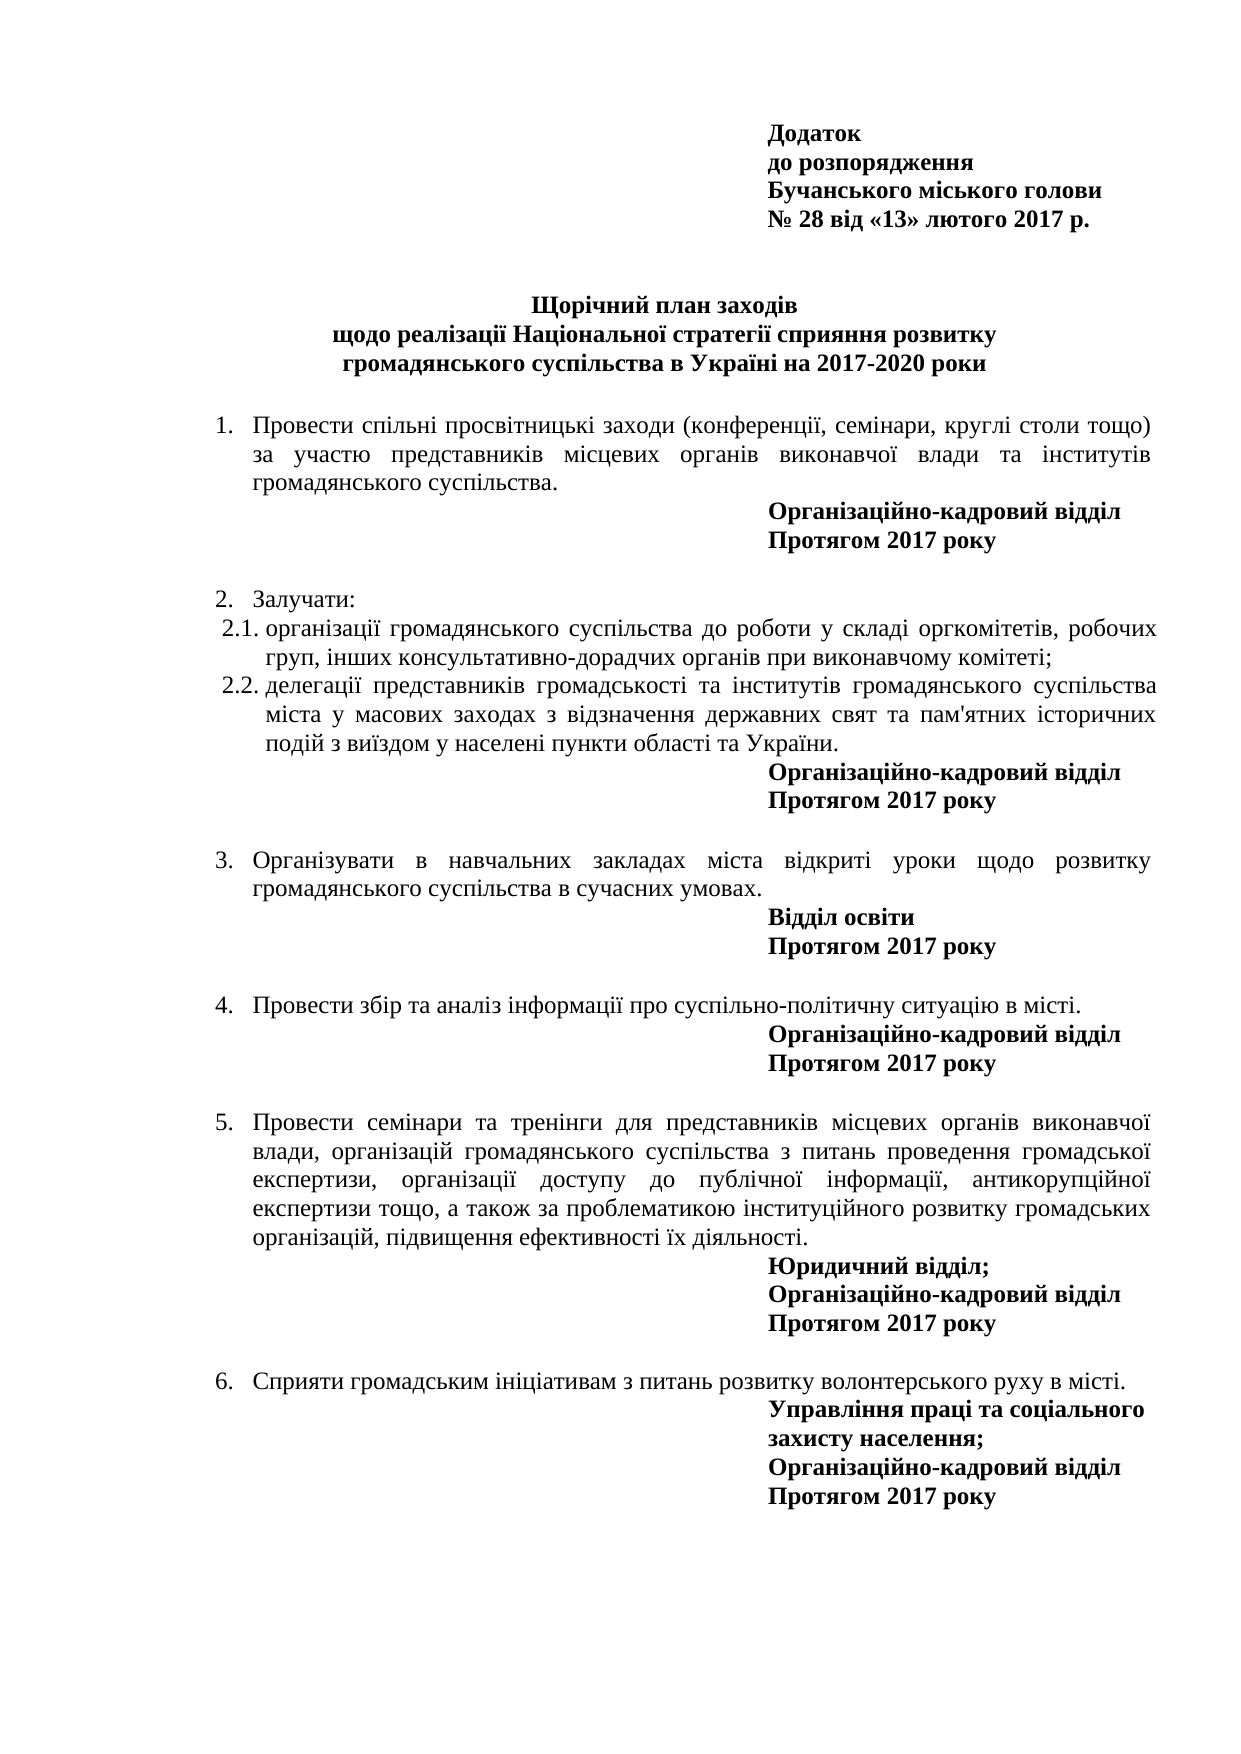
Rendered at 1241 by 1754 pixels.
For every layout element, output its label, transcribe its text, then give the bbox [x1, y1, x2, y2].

text Щорічний план заходів [177, 291, 1152, 319]
list Організувати в навчальних закладах міста відкриті уроки щодо розвитку громадянського суспільства в сучасних умовах. [215, 845, 1152, 902]
list Організаційно-кадровий відділ [768, 757, 1152, 785]
list Протягом 2017 року [768, 1048, 1152, 1076]
text № 28 від «13» лютого 2017 р. [177, 204, 1152, 233]
text щодо реалізації Національної стратегії сприяння розвитку [177, 319, 1152, 348]
list Управління праці та соціального захисту населення; [768, 1394, 1152, 1452]
list Провести семінари та тренінги для представників місцевих органів виконавчої влади, організацій громадянського суспільства з питань проведення громадської експертизи, організації доступу до публічної інформації, антикорупційної експертизи тощо, а також за проблематикою інституційного розвитку громадських організацій, підвищення ефективності їх діяльності. [215, 1107, 1152, 1251]
list Провести збір та аналіз інформації про суспільно-політичну ситуацію в місті. [215, 990, 1152, 1019]
text Додаток [177, 118, 1152, 147]
list Протягом 2017 року [768, 1308, 1152, 1337]
list Протягом 2017 року [768, 525, 1152, 554]
list Сприяти громадським ініціативам з питань розвитку волонтерського руху в місті. [215, 1366, 1152, 1394]
list делегації представників громадськості та інститутів громадянського суспільства міста у масових заходах з відзначення державних свят та пам'ятних історичних подій з виїздом у населені пункти області та України. [222, 670, 1158, 757]
text громадянського суспільства в Україні на 2017-2020 роки [177, 348, 1152, 377]
list Протягом 2017 року [768, 931, 1152, 960]
list Протягом 2017 року [768, 1481, 1152, 1509]
list організації громадянського суспільства до роботи у складі оргкомітетів, робочих груп, інших консультативно-дорадчих органів при виконавчому комітеті; [222, 613, 1158, 670]
list Провести спільні просвітницькі заходи (конференції, семінари, круглі столи тощо) за участю представників місцевих органів виконавчої влади та інститутів громадянського суспільства. [215, 410, 1152, 496]
list Організаційно-кадровий відділ [768, 1279, 1152, 1308]
list Організаційно-кадровий відділ [768, 496, 1152, 525]
list Юридичний відділ; [768, 1251, 1152, 1279]
list Протягом 2017 року [768, 785, 1152, 814]
list Організаційно-кадровий відділ [768, 1452, 1152, 1481]
text до розпорядження [177, 147, 1152, 176]
text Бучанського міського голови [177, 176, 1152, 204]
list Організаційно-кадровий відділ [768, 1019, 1152, 1048]
list Відділ освіти [768, 902, 1152, 931]
list Залучати: [215, 584, 1158, 613]
